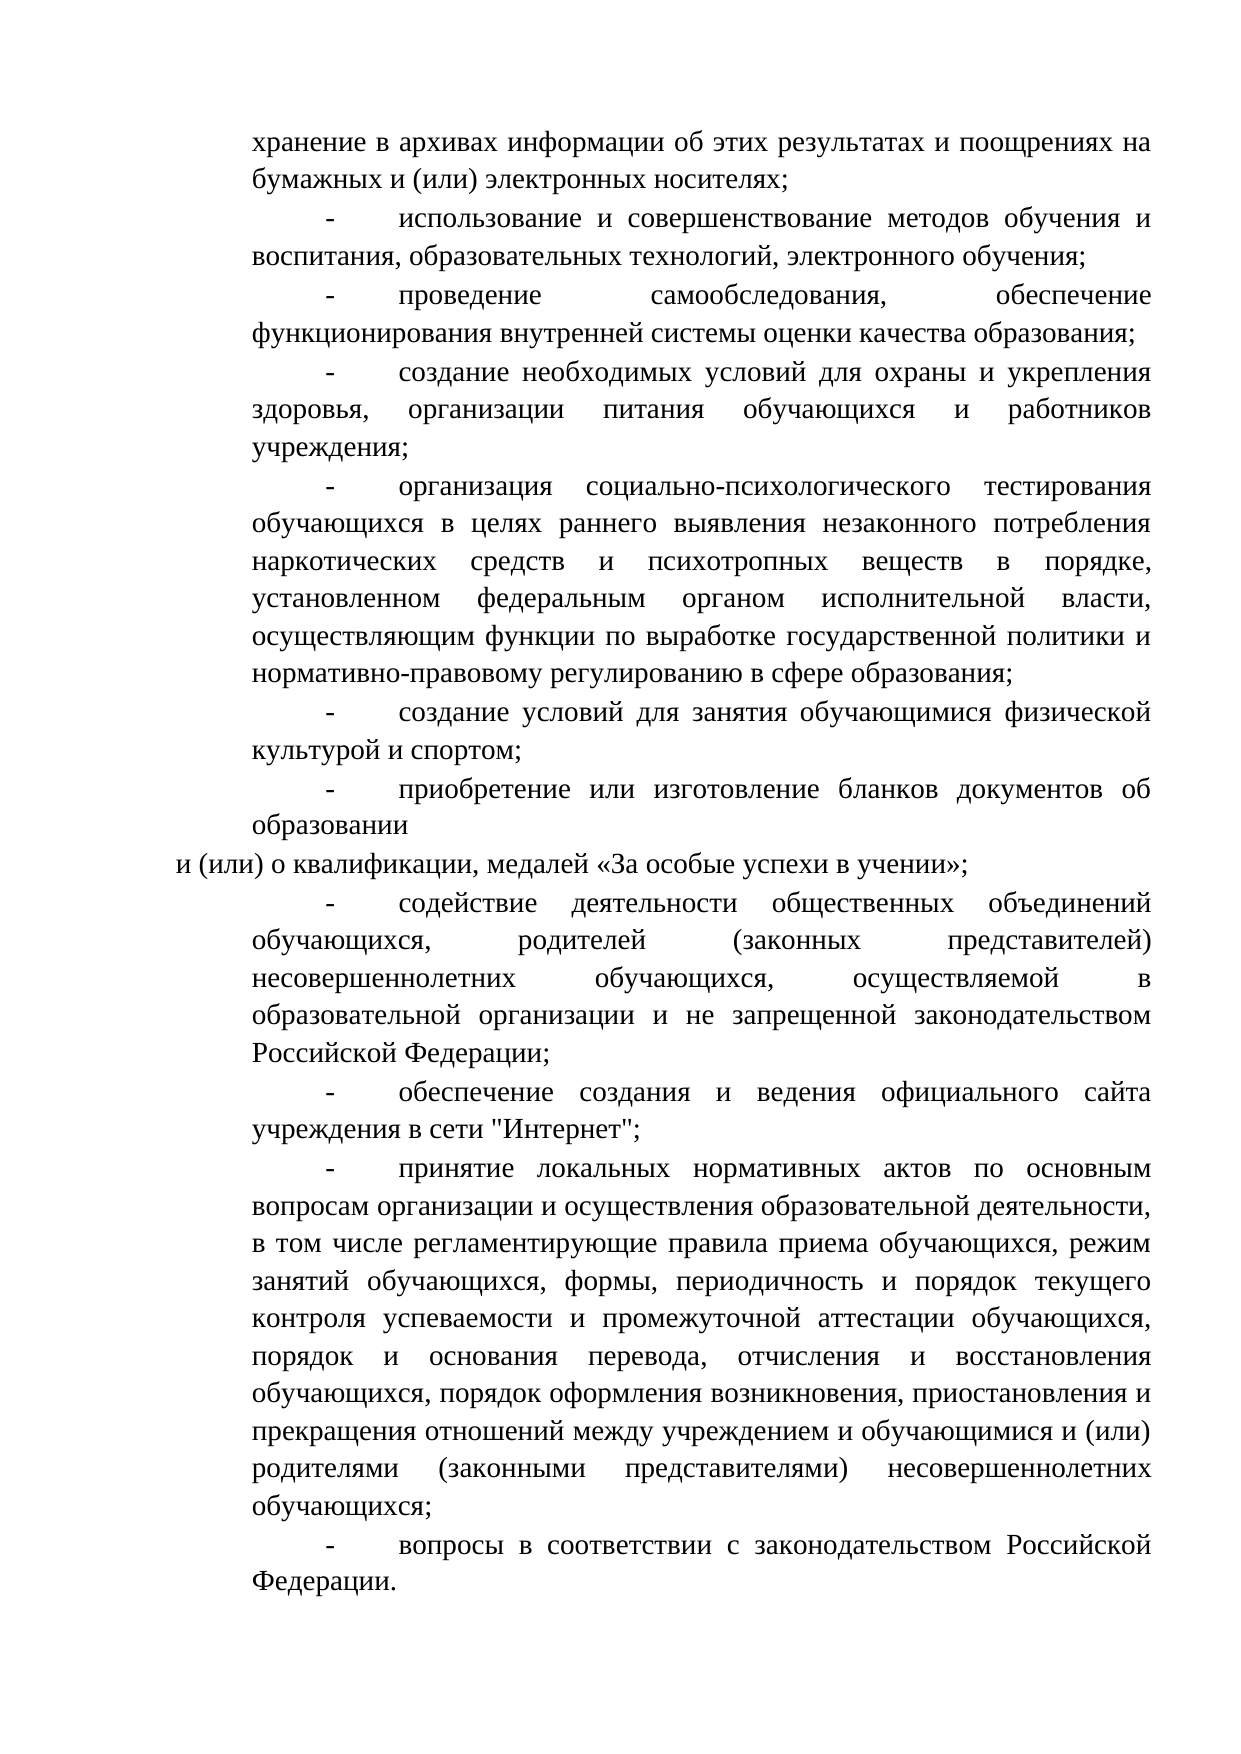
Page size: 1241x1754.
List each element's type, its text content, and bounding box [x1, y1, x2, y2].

list проведение самообследования, обеспечение функционирования внутренней системы оценки качества образования; [252, 277, 1152, 348]
list создание необходимых условий для охраны и укрепления здоровья, организации питания обучающихся и работников учреждения; [252, 354, 1152, 462]
list вопросы в соответствии с законодательством Российской Федерации. [252, 1527, 1152, 1597]
list использование и совершенствование методов обучения и воспитания, образовательных технологий, электронного обучения; [252, 201, 1152, 272]
list обеспечение создания и ведения официального сайта учреждения в сети "Интернет"; [252, 1074, 1152, 1145]
text и (или) о квалификации, медалей «За особые успехи в учении»; [176, 846, 1152, 879]
list организация социально-психологического тестирования обучающихся в целях раннего выявления незаконного потребления наркотических средств и психотропных веществ в порядке, установленном федеральным органом исполнительной власти, осуществляющим функции по выработке государственной политики и нормативно-правовому регулированию в сфере образования; [252, 468, 1152, 689]
list приобретение или изготовление бланков документов об образовании [252, 771, 1152, 841]
list принятие локальных нормативных актов по основным вопросам организации и осуществления образовательной деятельности, в том числе регламентирующие правила приема обучающихся, режим занятий обучающихся, формы, периодичность и порядок текущего контроля успеваемости и промежуточной аттестации обучающихся, порядок и основания перевода, отчисления и восстановления обучающихся, порядок оформления возникновения, приостановления и прекращения отношений между учреждением и обучающимися и (или) родителями (законными представителями) несовершеннолетних обучающихся; [252, 1150, 1152, 1521]
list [252, 124, 1152, 195]
list создание условий для занятия обучающимися физической культурой и спортом; [252, 694, 1152, 765]
list содействие деятельности общественных объединений обучающихся, родителей (законных представителей) несовершеннолетних обучающихся, осуществляемой в образовательной организации и не запрещенной законодательством Российской Федерации; [252, 885, 1152, 1068]
